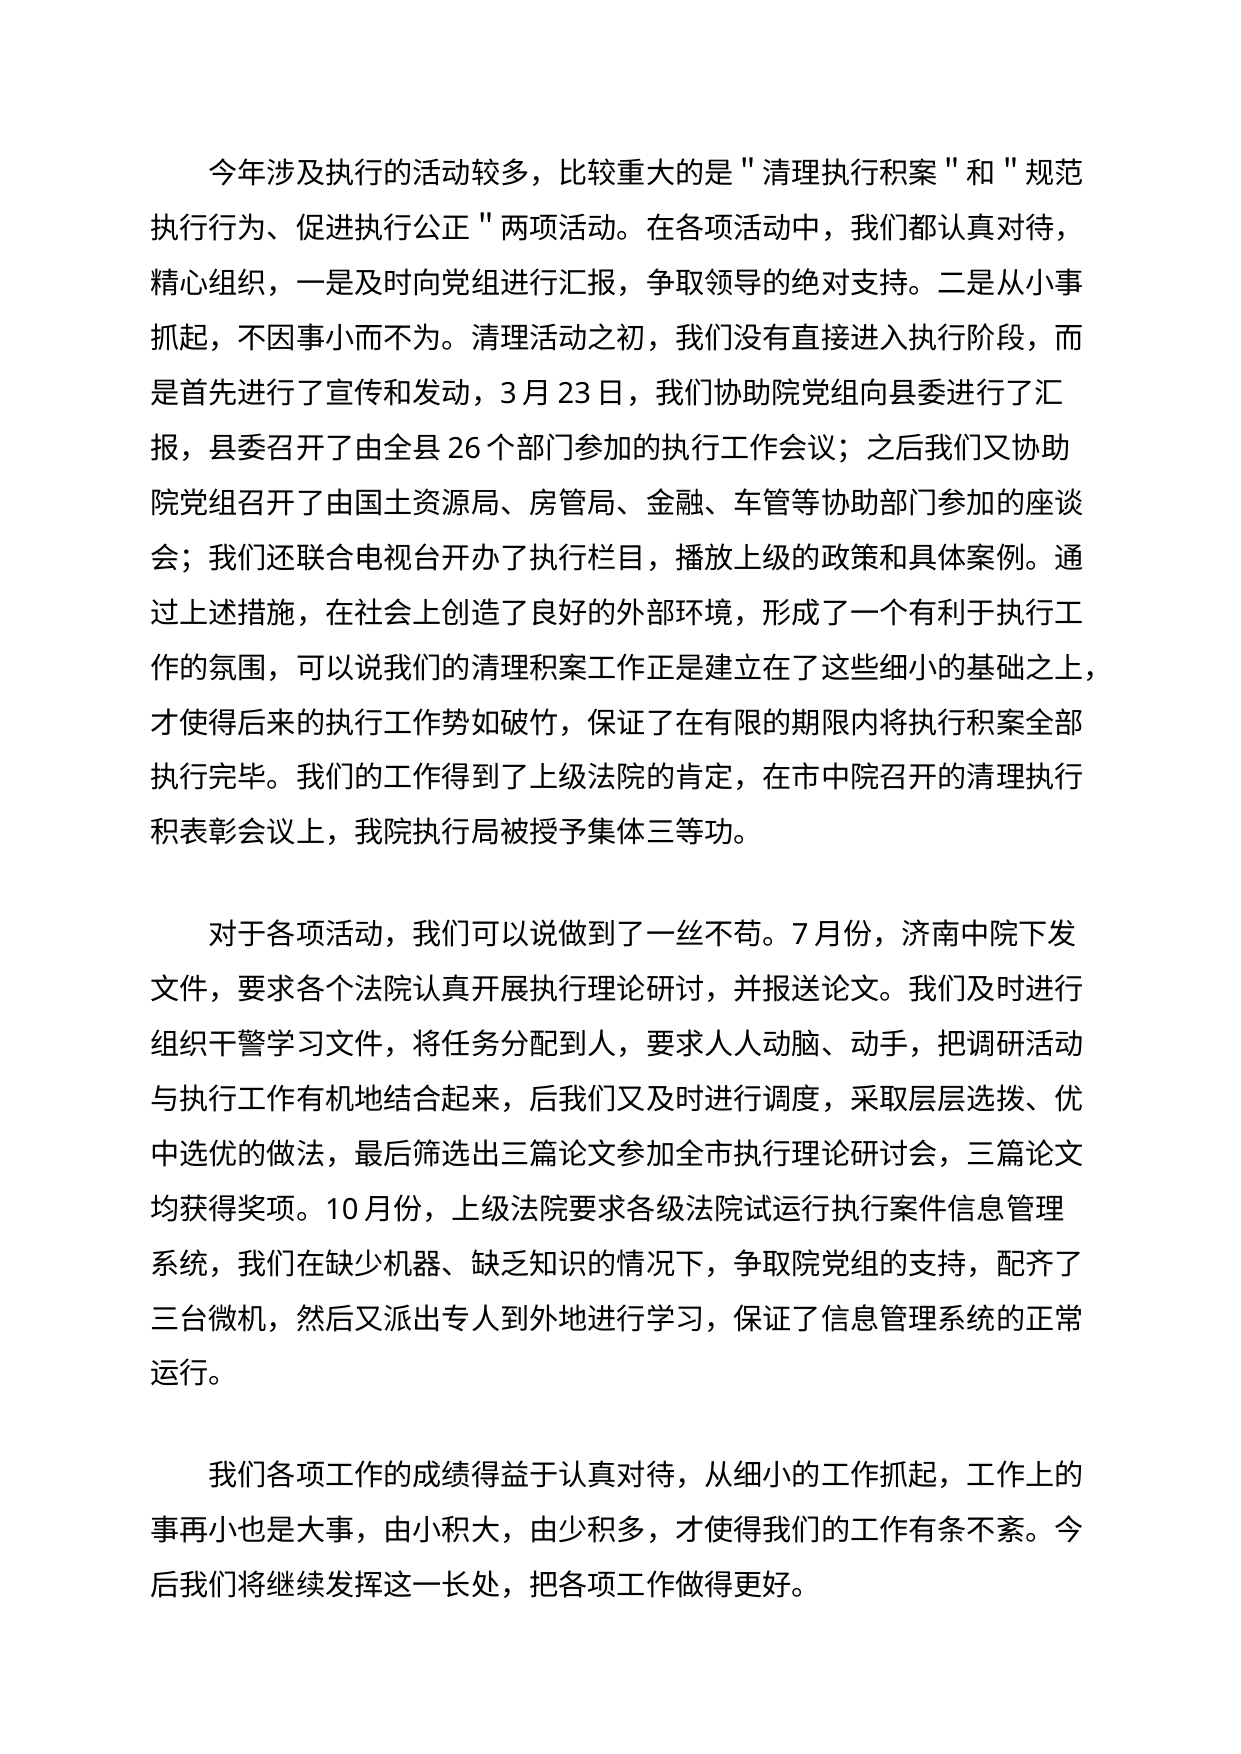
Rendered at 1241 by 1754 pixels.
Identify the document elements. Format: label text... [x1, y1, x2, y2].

text 今年涉及执行的活动较多，比较重大的是＂清理执行积案＂和＂规范执行行为、促进执行公正＂两项活动。在各项活动中，我们都认真对待，精心组织，一是及时向党组进行汇报，争取领导的绝对支持。二是从小事抓起，不因事小而不为。清理活动之初，我们没有直接进入执行阶段，而是首先进行了宣传和发动，3月23日，我们协助院党组向县委进行了汇报，县委召开了由全县26个部门参加的执行工作会议；之后我们又协助院党组召开了由国土资源局、房管局、金融、车管等协助部门参加的座谈会；我们还联合电视台开办了执行栏目，播放上级的政策和具体案例。通过上述措施，在社会上创造了良好的外部环境，形成了一个有利于执行工作的氛围，可以说我们的清理积案工作正是建立在了这些细小的基础之上，才使得后来的执行工作势如破竹，保证了在有限的期限内将执行积案全部执行完毕。我们的工作得到了上级法院的肯定，在市中院召开的清理执行积表彰会议上，我院执行局被授予集体三等功。 [150, 150, 1090, 851]
text 我们各项工作的成绩得益于认真对待，从细小的工作抓起，工作上的事再小也是大事，由小积大，由少积多，才使得我们的工作有条不紊。今后我们将继续发挥这一长处，把各项工作做得更好。 [150, 1452, 1090, 1604]
text 对于各项活动，我们可以说做到了一丝不苟。7月份，济南中院下发文件，要求各个法院认真开展执行理论研讨，并报送论文。我们及时进行组织干警学习文件，将任务分配到人，要求人人动脑、动手，把调研活动与执行工作有机地结合起来，后我们又及时进行调度，采取层层选拨、优中选优的做法，最后筛选出三篇论文参加全市执行理论研讨会，三篇论文均获得奖项。10月份，上级法院要求各级法院试运行执行案件信息管理系统，我们在缺少机器、缺乏知识的情况下，争取院党组的支持，配齐了三台微机，然后又派出专人到外地进行学习，保证了信息管理系统的正常运行。 [150, 911, 1090, 1392]
